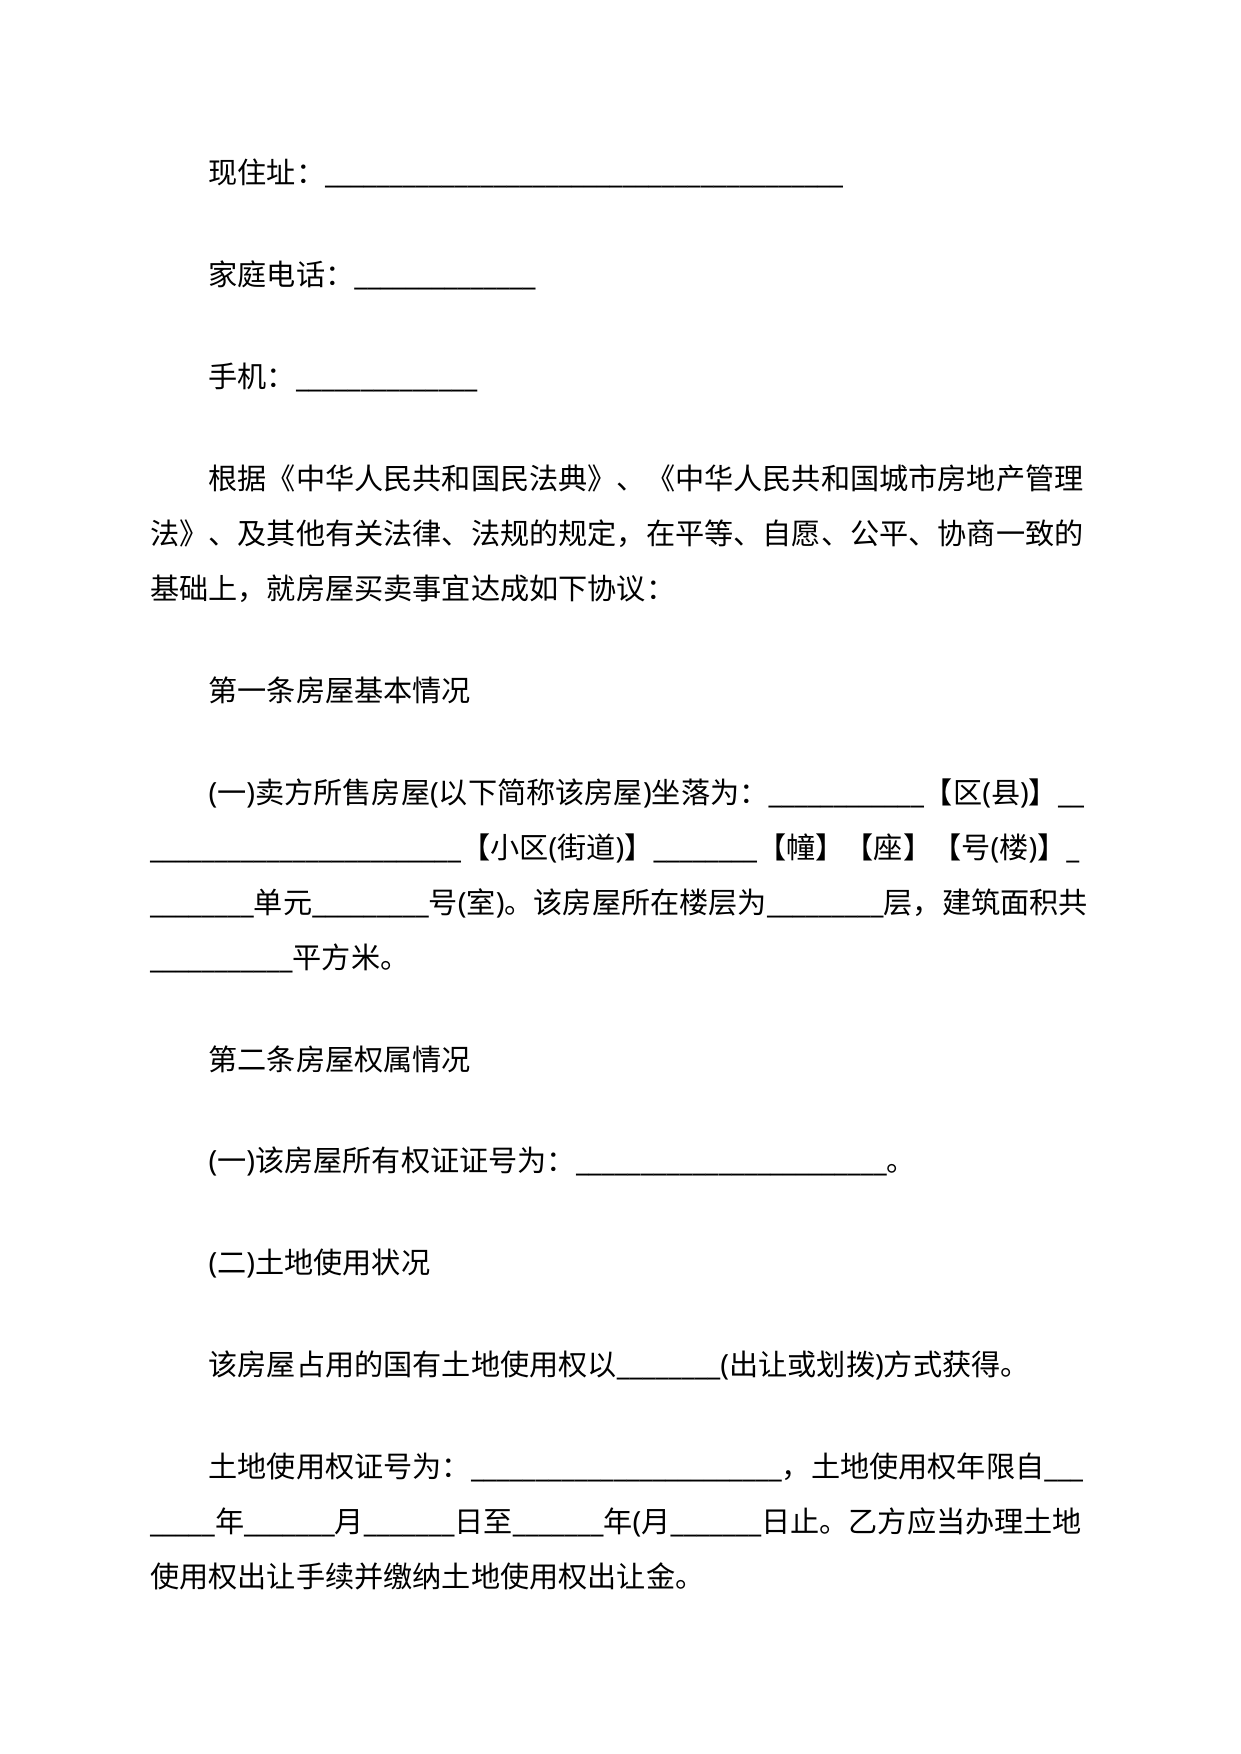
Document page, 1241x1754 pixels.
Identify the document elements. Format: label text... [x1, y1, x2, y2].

text 现住址：________________________________________ [150, 150, 1090, 192]
text 第一条房屋基本情况 [150, 667, 1090, 710]
text (二)土地使用状况 [150, 1240, 1090, 1282]
text (一)该房屋所有权证证号为：________________________。 [150, 1138, 1090, 1180]
text 手机：______________ [150, 354, 1090, 396]
text 家庭电话：______________ [150, 252, 1090, 294]
text 该房屋占用的国有土地使用权以________(出让或划拨)方式获得。 [150, 1342, 1090, 1384]
text 第二条房屋权属情况 [150, 1036, 1090, 1078]
text 土地使用权证号为：________________________，土地使用权年限自________年_______月_______日至_______年(月_______日止。乙方应当办理土地使用权出让手续并缴纳土地使用权出让金。 [150, 1444, 1090, 1596]
text 根据《中华人民共和国民法典》、《中华人民共和国城市房地产管理法》、及其他有关法律、法规的规定，在平等、自愿、公平、协商一致的基础上，就房屋买卖事宜达成如下协议： [150, 456, 1090, 608]
text (一)卖方所售房屋(以下简称该房屋)坐落为：____________【区(县)】__________________________【小区(街道)】________【幢】【座】【号(楼)】_________单元_________号(室)。该房屋所在楼层为_________层，建筑面积共___________平方米。 [150, 769, 1090, 977]
